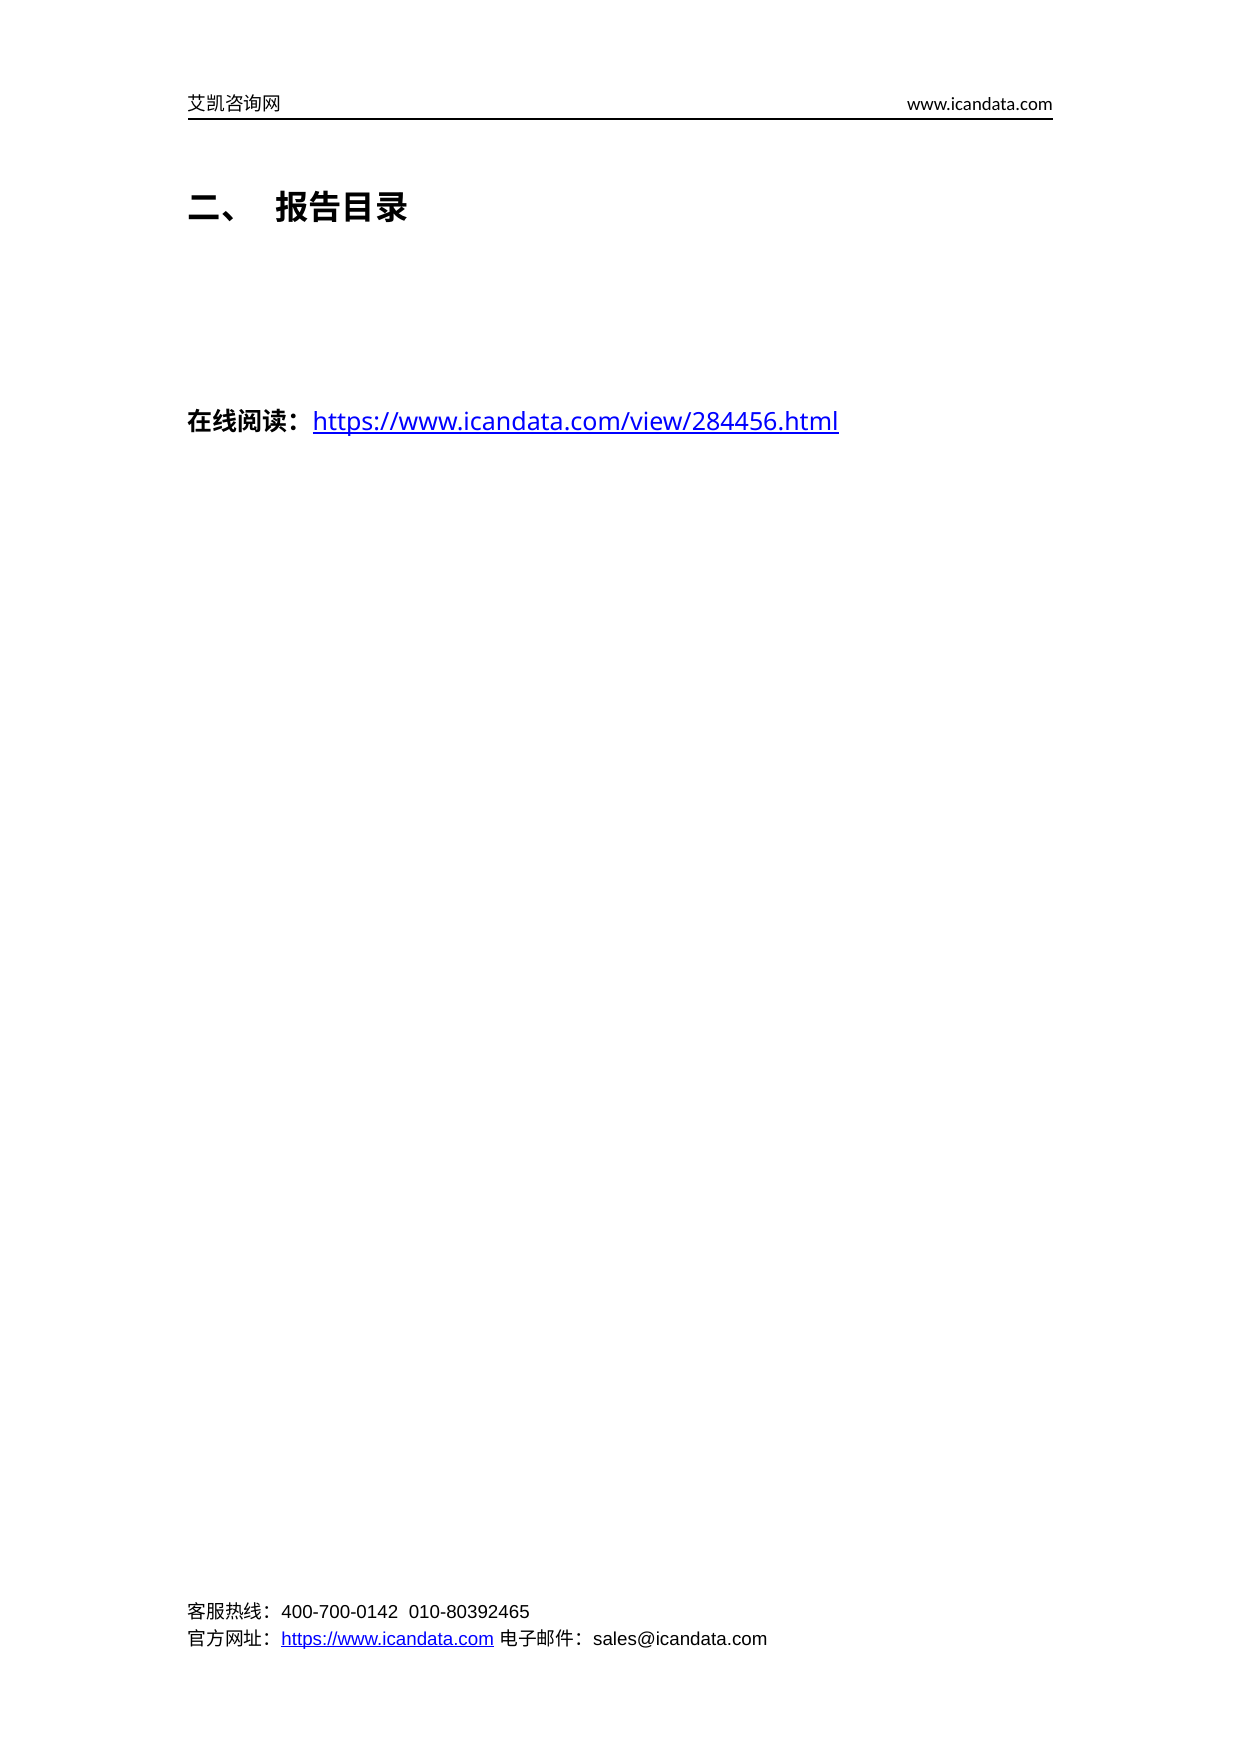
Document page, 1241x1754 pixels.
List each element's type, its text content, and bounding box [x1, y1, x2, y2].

text 在线阅读：https://www.icandata.com/view/284456.html [187, 387, 1053, 452]
subtitle 报告目录 [187, 172, 1053, 237]
